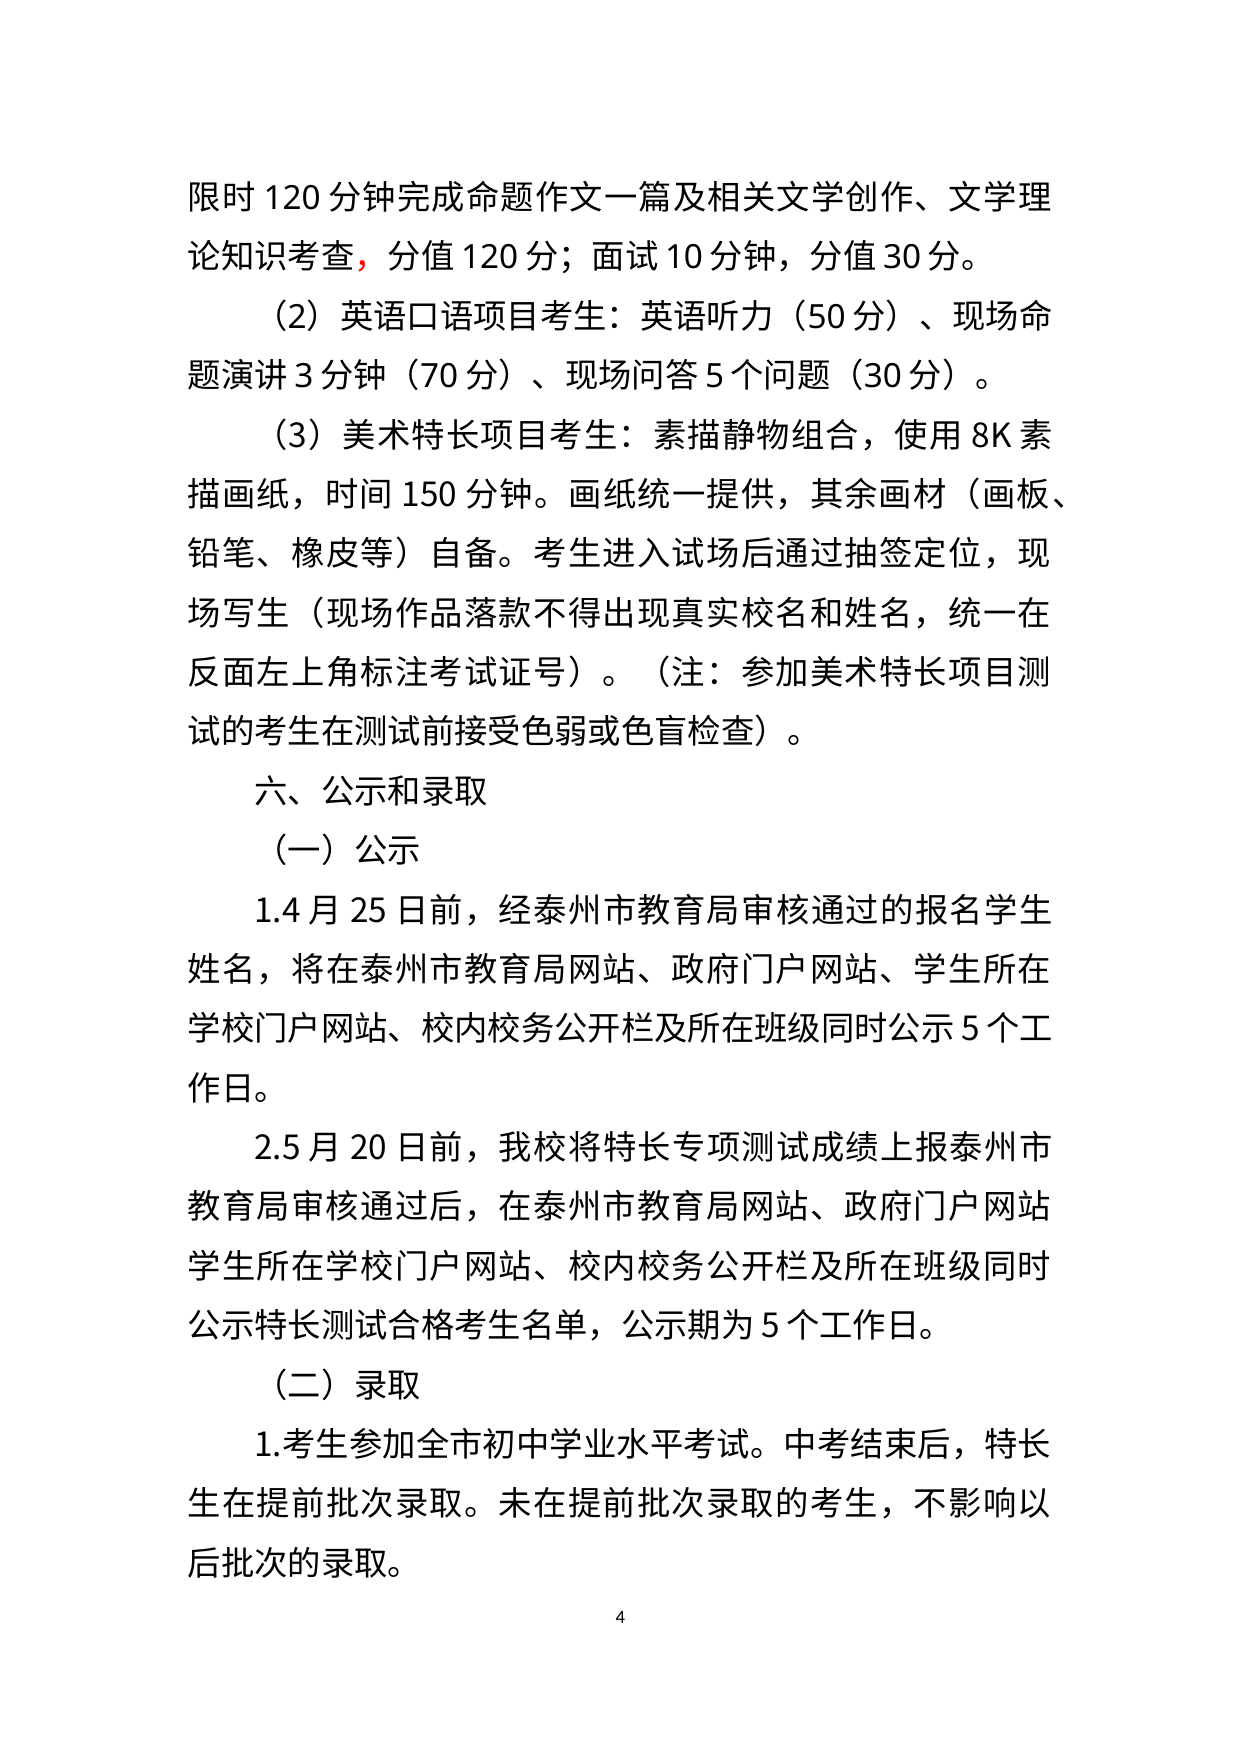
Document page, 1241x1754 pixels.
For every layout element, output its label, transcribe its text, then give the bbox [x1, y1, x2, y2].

text （2）英语口语项目考生：英语听力（50分）、现场命题演讲3分钟（70分）、现场问答5个问题（30分）。 [187, 281, 1053, 399]
text （一）公示 [187, 815, 1053, 874]
text 2.5月20日前，我校将特长专项测试成绩上报泰州市教育局审核通过后，在泰州市教育局网站、政府门户网站、学生所在学校门户网站、校内校务公开栏及所在班级同时公示特长测试合格考生名单，公示期为5个工作日。 [187, 1112, 1053, 1349]
text 1.4月25日前，经泰州市教育局审核通过的报名学生姓名，将在泰州市教育局网站、政府门户网站、学生所在学校门户网站、校内校务公开栏及所在班级同时公示5个工作日。 [187, 874, 1053, 1112]
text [187, 162, 1053, 281]
text 1.考生参加全市初中学业水平考试。中考结束后，特长生在提前批次录取。未在提前批次录取的考生，不影响以后批次的录取。 [187, 1409, 1053, 1587]
text （二）录取 [187, 1349, 1053, 1409]
text 六、公示和录取 [187, 756, 1053, 815]
text （3）美术特长项目考生：素描静物组合，使用8K素描画纸，时间150分钟。画纸统一提供，其余画材（画板、铅笔、橡皮等）自备。考生进入试场后通过抽签定位，现场写生（现场作品落款不得出现真实校名和姓名，统一在反面左上角标注考试证号）。（注：参加美术特长项目测试的考生在测试前接受色弱或色盲检查）。 [187, 399, 1053, 756]
